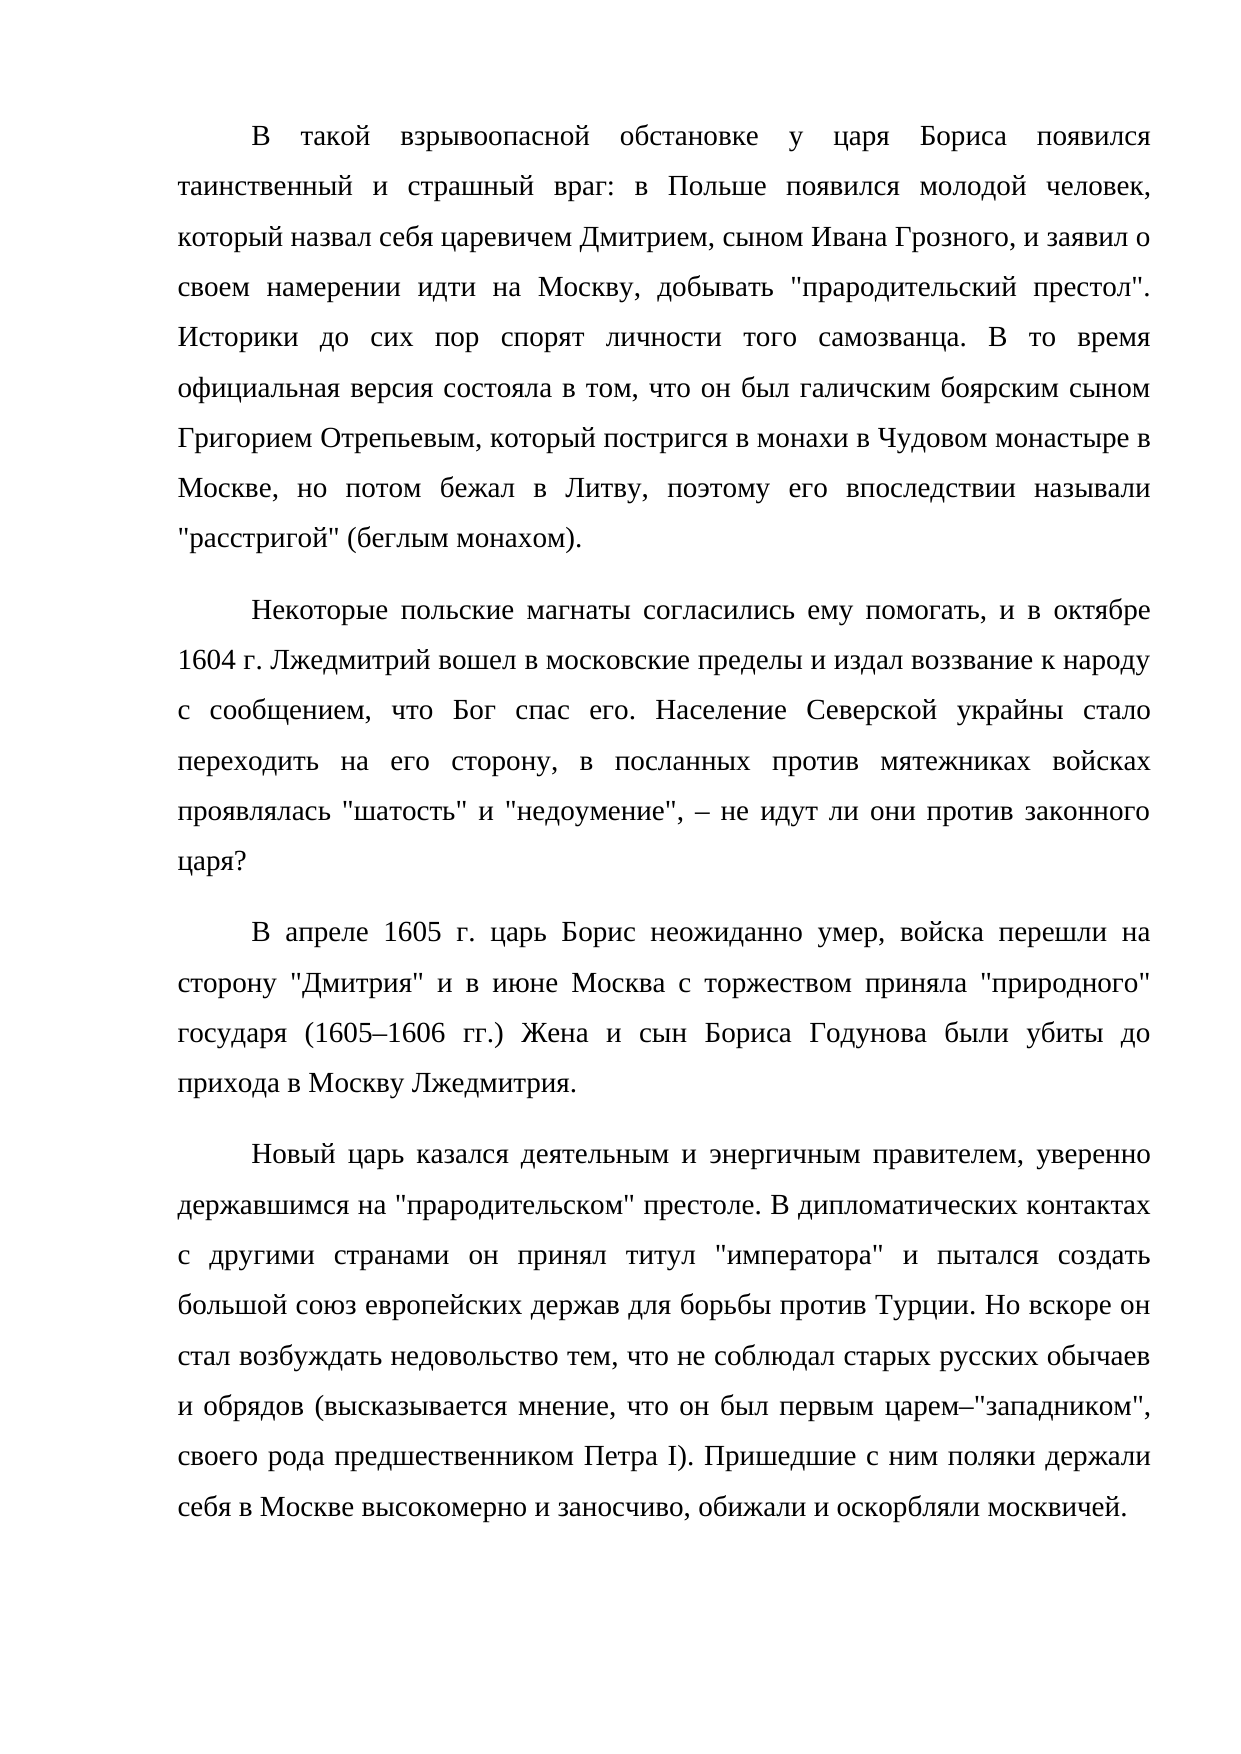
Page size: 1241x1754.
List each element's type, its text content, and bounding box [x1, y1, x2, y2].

text Некоторые польские магнаты согласились ему помогать, и в октябре 1604 г. Лжедмитрий вошел в московские пределы и издал воззвание к народу с сообщением, что Бог спас его. Население Северской украйны стало переходить на его сторону, в посланных против мятежниках войсках проявлялась "шатость" и "недоумение", – не идут ли они против законного царя? [177, 592, 1152, 877]
text Новый царь казался деятельным и энергичным правителем, уверенно державшимся на "прародительском" престоле. В дипломатических контактах с другими странами он принял титул "императора" и пытался создать большой союз европейских держав для борьбы против Турции. Но вскоре он стал возбуждать недовольство тем, что не соблюдал старых русских обычаев и обрядов (высказывается мнение, что он был первым царем–"западником", своего рода предшественником Петра I). Пришедшие с ним поляки держали себя в Москве высокомерно и заносчиво, обижали и оскорбляли москвичей. [177, 1137, 1152, 1522]
text В апреле 1605 г. царь Борис неожиданно умер, войска перешли на сторону "Дмитрия" и в июне Москва с торжеством приняла "природного" государя (1605–1606 гг.) Жена и сын Бориса Годунова были убиты до прихода в Москву Лжедмитрия. [177, 914, 1152, 1099]
text В такой взрывоопасной обстановке у царя Бориса появился таинственный и страшный враг: в Польше появился молодой человек, который назвал себя царевичем Дмитрием, сыном Ивана Грозного, и заявил о своем намерении идти на Москву, добывать "прародительский престол". Историки до сих пор спорят личности того самозванца. В то время официальная версия состояла в том, что он был галичским боярским сыном Григорием Отрепьевым, который постригся в монахи в Чудовом монастыре в Москве, но потом бежал в Литву, поэтому его впоследствии называли "расстригой" (беглым монахом). [177, 118, 1152, 554]
